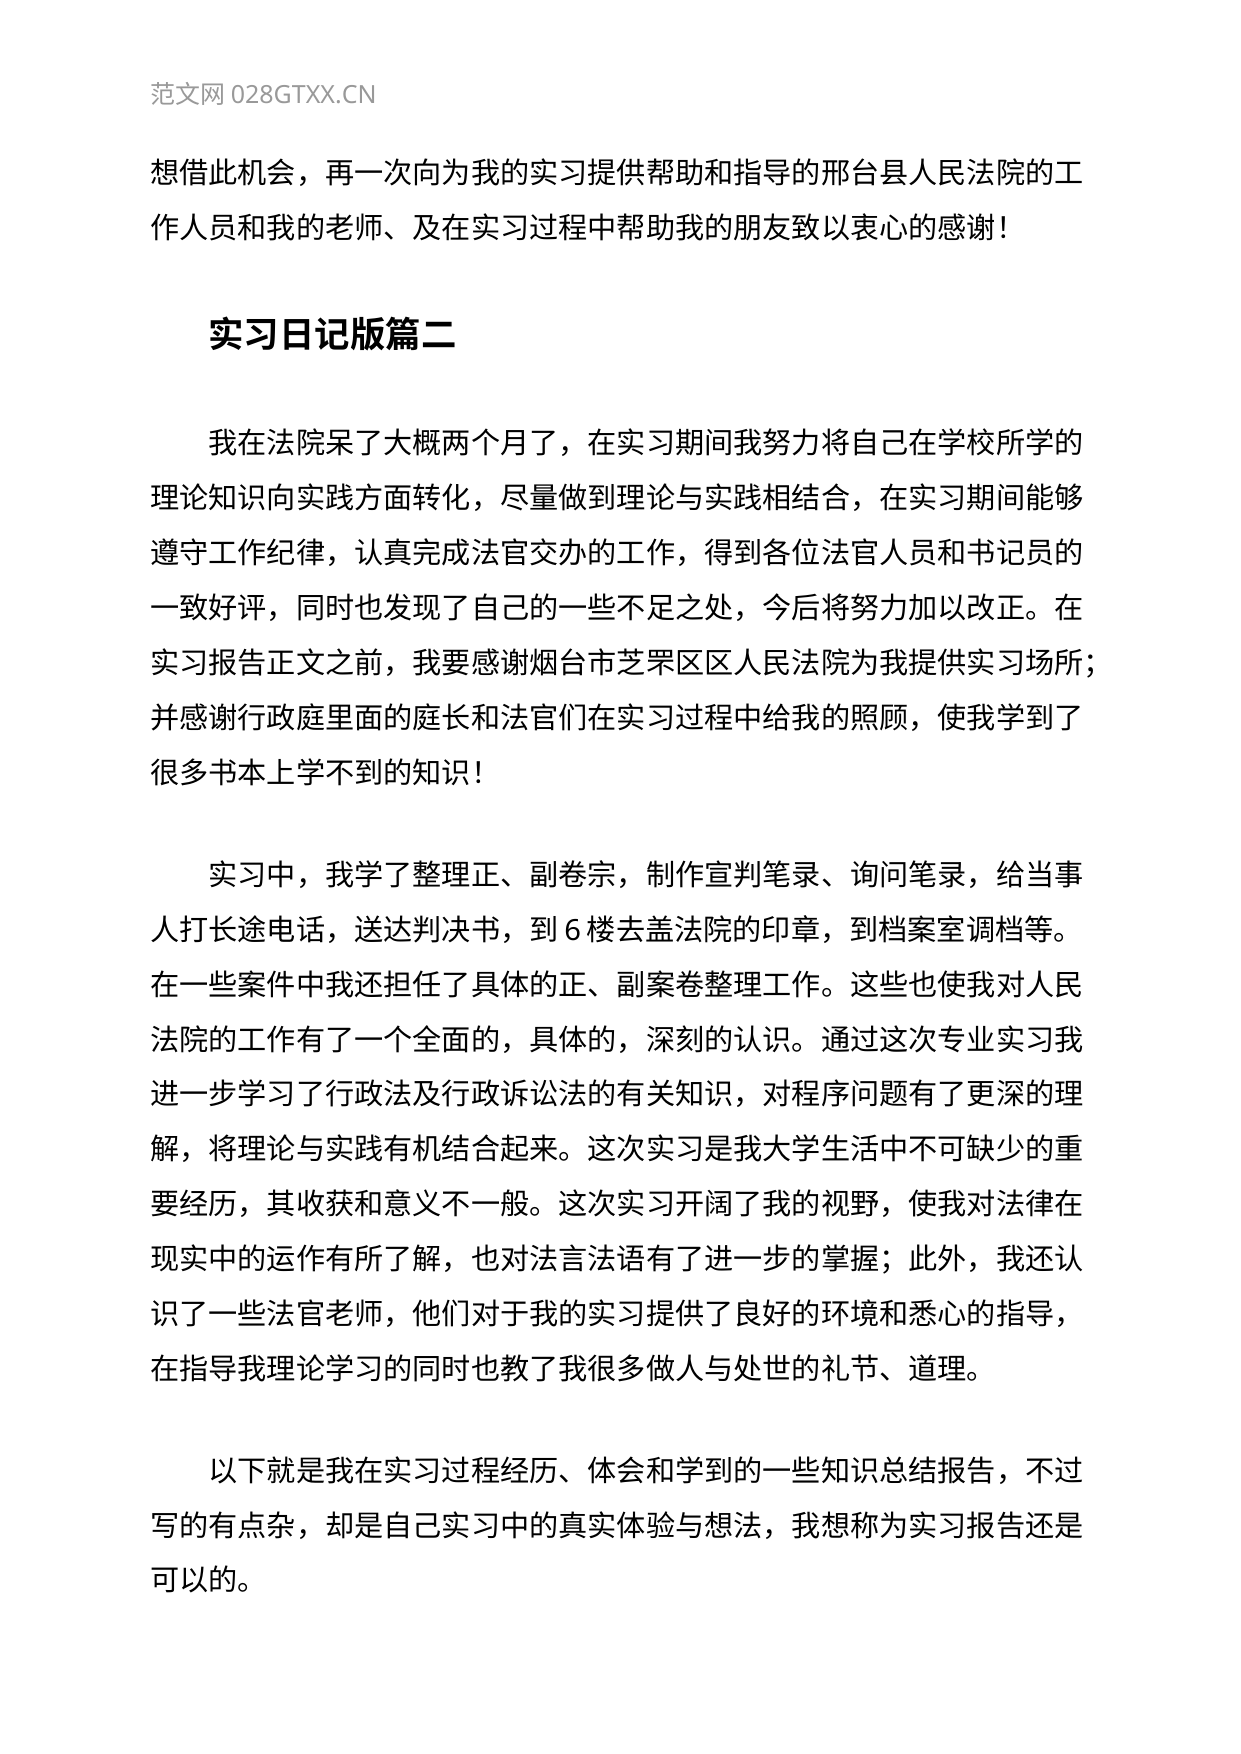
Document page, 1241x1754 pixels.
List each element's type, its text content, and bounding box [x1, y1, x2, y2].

text 实习日记版篇二 [150, 307, 1090, 358]
text 我在法院呆了大概两个月了，在实习期间我努力将自己在学校所学的理论知识向实践方面转化，尽量做到理论与实践相结合，在实习期间能够遵守工作纪律，认真完成法官交办的工作，得到各位法官人员和书记员的一致好评，同时也发现了自己的一些不足之处，今后将努力加以改正。在实习报告正文之前，我要感谢烟台市芝罘区区人民法院为我提供实习场所；并感谢行政庭里面的庭长和法官们在实习过程中给我的照顾，使我学到了很多书本上学不到的知识！ [150, 420, 1090, 792]
text 实习中，我学了整理正、副卷宗，制作宣判笔录、询问笔录，给当事人打长途电话，送达判决书，到6楼去盖法院的印章，到档案室调档等。在一些案件中我还担任了具体的正、副案卷整理工作。这些也使我对人民法院的工作有了一个全面的，具体的，深刻的认识。通过这次专业实习我进一步学习了行政法及行政诉讼法的有关知识，对程序问题有了更深的理解，将理论与实践有机结合起来。这次实习是我大学生活中不可缺少的重要经历，其收获和意义不一般。这次实习开阔了我的视野，使我对法律在现实中的运作有所了解，也对法言法语有了进一步的掌握；此外，我还认识了一些法官老师，他们对于我的实习提供了良好的环境和悉心的指导，在指导我理论学习的同时也教了我很多做人与处世的礼节、道理。 [150, 851, 1090, 1388]
text 以下就是我在实习过程经历、体会和学到的一些知识总结报告，不过写的有点杂，却是自己实习中的真实体验与想法，我想称为实习报告还是可以的。 [150, 1447, 1090, 1599]
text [150, 150, 1090, 247]
